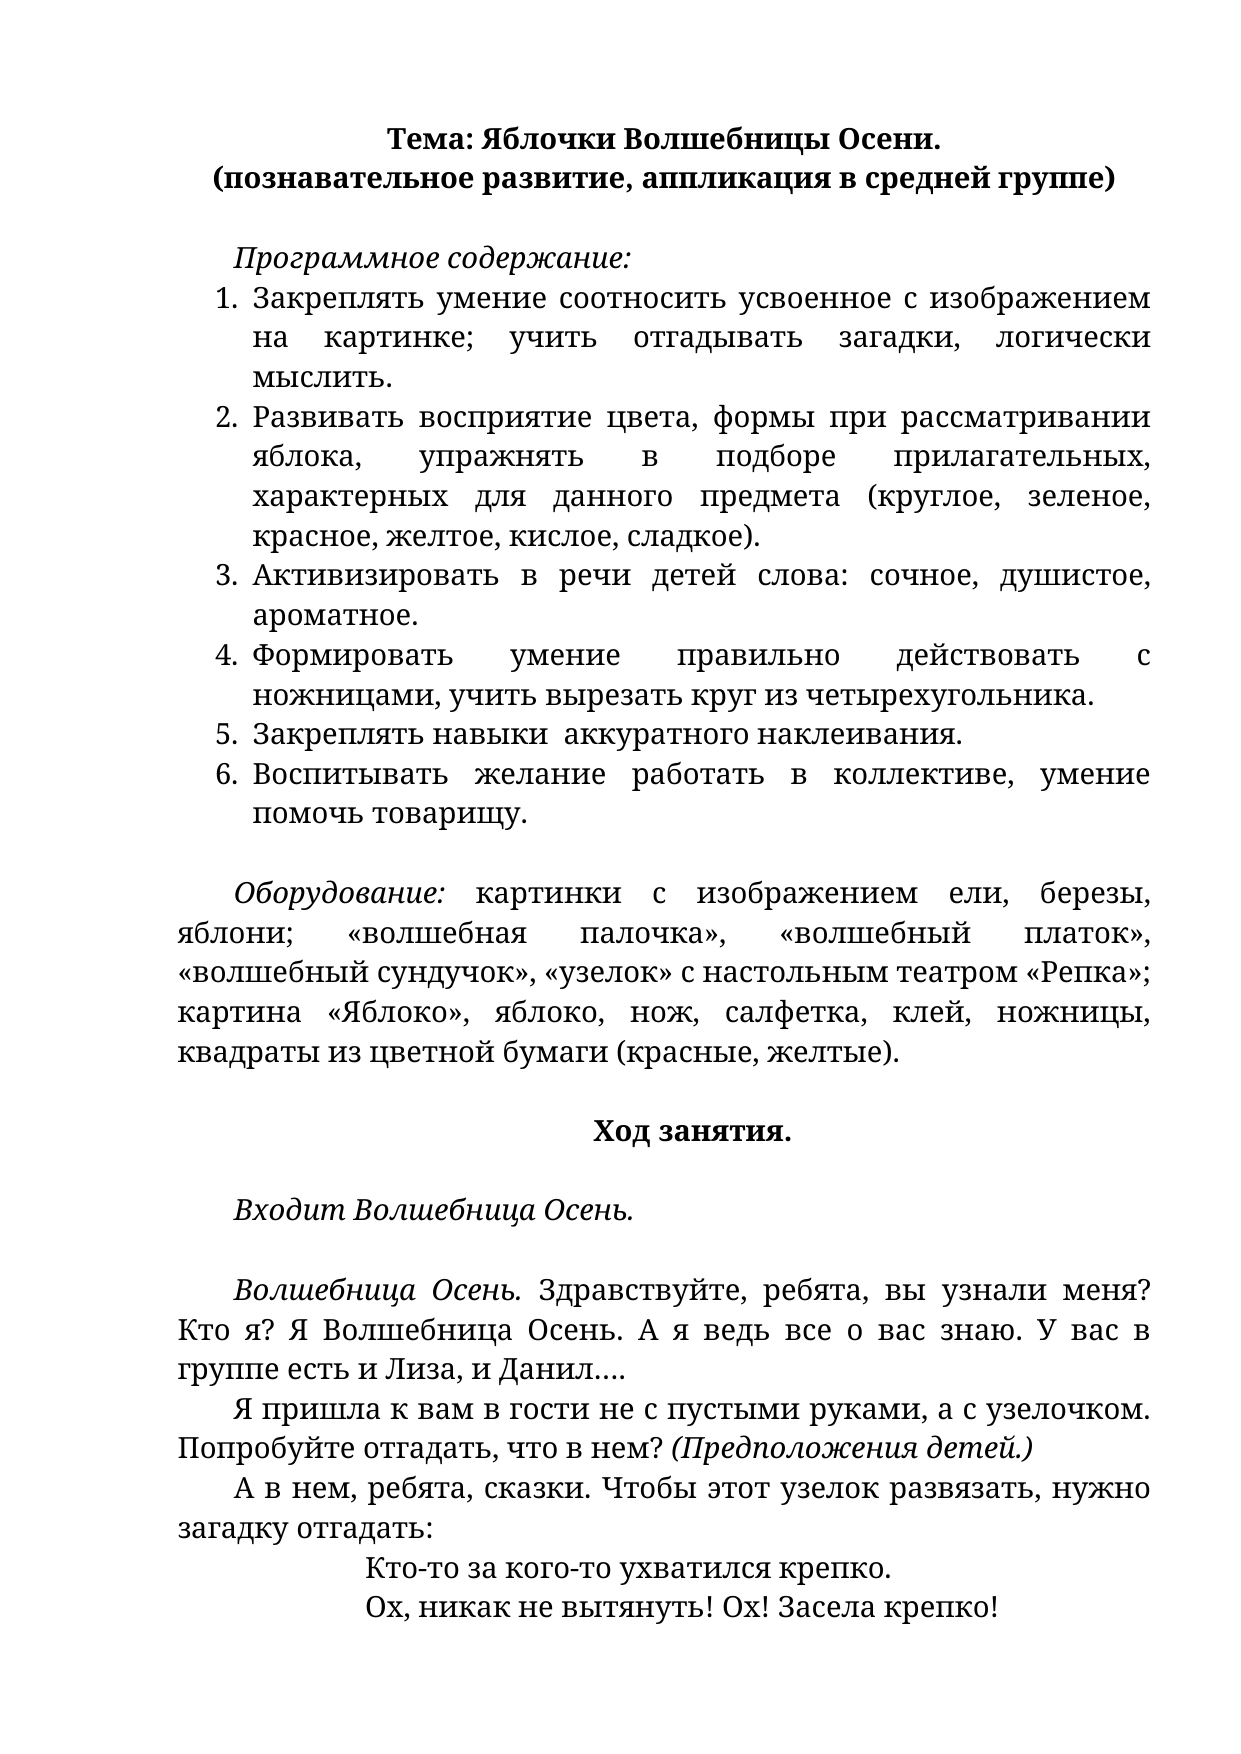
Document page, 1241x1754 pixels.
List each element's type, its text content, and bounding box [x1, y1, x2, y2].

list Воспитывать желание работать в коллективе, умение помочь товарищу. [215, 753, 1152, 832]
text Ох, никак не вытянуть! Ох! Засела крепко! [308, 1587, 1152, 1626]
list Развивать восприятие цвета, формы при рассматривании яблока, упражнять в подборе прилагательных, характерных для данного предмета (круглое, зеленое, красное, желтое, кислое, сладкое). [215, 396, 1152, 555]
list Формировать умение правильно действовать с ножницами, учить вырезать круг из четырехугольника. [215, 634, 1152, 713]
list Активизировать в речи детей слова: сочное, душистое, ароматное. [215, 555, 1152, 634]
text Тема: Яблочки Волшебницы Осени. [177, 118, 1152, 158]
text Оборудование: картинки с изображением ели, березы, яблони; «волшебная палочка», «волшебный платок», «волшебный сундучок», «узелок» с настольным театром «Репка»; картина «Яблоко», яблоко, нож, салфетка, клей, ножницы, квадраты из цветной бумаги (красные, желтые). [177, 872, 1152, 1071]
text Программное содержание: [177, 237, 1152, 277]
text Волшебница Осень. Здравствуйте, ребята, вы узнали меня? Кто я? Я Волшебница Осень. А я ведь все о вас знаю. У вас в группе есть и Лиза, и Данил…. [177, 1269, 1152, 1388]
list Закреплять умение соотносить усвоенное с изображением на картинке; учить отгадывать загадки, логически мыслить. [215, 277, 1152, 396]
list Закреплять навыки аккуратного наклеивания. [215, 713, 1152, 753]
text А в нем, ребята, сказки. Чтобы этот узелок развязать, нужно загадку отгадать: [177, 1467, 1152, 1547]
text Входит Волшебница Осень. [177, 1190, 1152, 1229]
text Ход занятия. [177, 1110, 1152, 1150]
text Я пришла к вам в гости не с пустыми руками, а с узелочком. Попробуйте отгадать, что в нем? (Предположения детей.) [177, 1388, 1152, 1467]
text (познавательное развитие, аппликация в средней группе) [177, 158, 1152, 197]
text Кто-то за кого-то ухватился крепко. [308, 1547, 1152, 1587]
